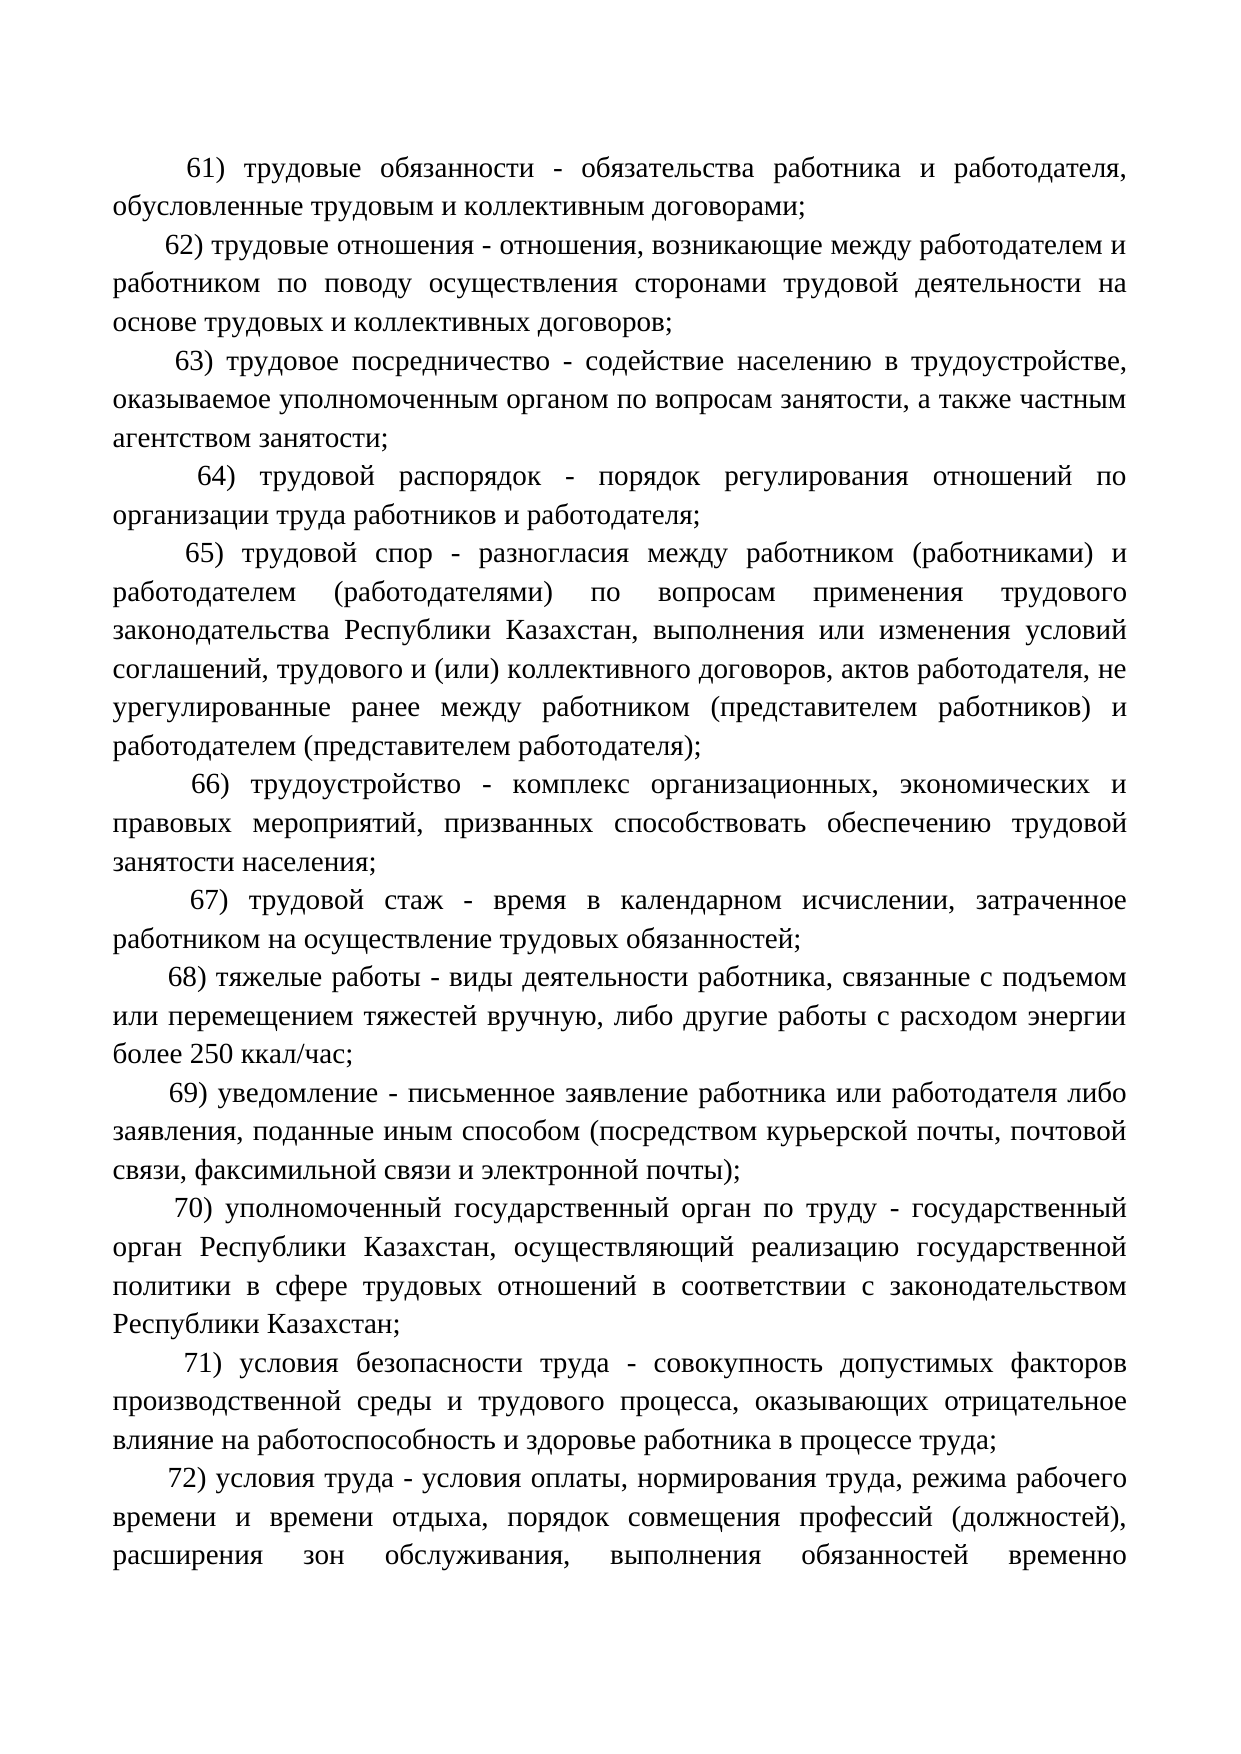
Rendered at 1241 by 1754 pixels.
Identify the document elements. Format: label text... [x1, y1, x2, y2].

text 69) уведомление - письменное заявление работника или работодателя либо заявления, поданные иным способом (посредством курьерской почты, почтовой связи, факсимильной связи и электронной почты); [112, 1075, 1128, 1186]
text 65) трудовой спор - разногласия между работником (работниками) и работодателем (работодателями) по вопросам применения трудового законодательства Республики Казахстан, выполнения или изменения условий соглашений, трудового и (или) коллективного договоров, актов работодателя, не урегулированные ранее между работником (представителем работников) и работодателем (представителем работодателя); [112, 535, 1128, 762]
text 64) трудовой распорядок - порядок регулирования отношений по организации труда работников и работодателя; [112, 458, 1128, 530]
text 66) трудоустройство - комплекс организационных, экономических и правовых мероприятий, призванных способствовать обеспечению трудовой занятости населения; [112, 767, 1128, 877]
text 62) трудовые отношения - отношения, возникающие между работодателем и работником по поводу осуществления сторонами трудовой деятельности на основе трудовых и коллективных договоров; [112, 227, 1128, 338]
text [112, 1460, 1128, 1571]
text 68) тяжелые работы - виды деятельности работника, связанные с подъемом или перемещением тяжестей вручную, либо другие работы с расходом энергии более 250 ккал/час; [112, 959, 1128, 1070]
text 71) условия безопасности труда - совокупность допустимых факторов производственной среды и трудового процесса, оказывающих отрицательное влияние на работоспособность и здоровье работника в процессе труда; [112, 1345, 1128, 1455]
text 63) трудовое посредничество - содействие населению в трудоустройстве, оказываемое уполномоченным органом по вопросам занятости, а также частным агентством занятости; [112, 343, 1128, 453]
text 67) трудовой стаж - время в календарном исчислении, затраченное работником на осуществление трудовых обязанностей; [112, 882, 1128, 954]
text 70) уполномоченный государственный орган по труду - государственный орган Республики Казахстан, осуществляющий реализацию государственной политики в сфере трудовых отношений в соответствии с законодательством Республики Казахстан; [112, 1191, 1128, 1340]
text 61) трудовые обязанности - обязательства работника и работодателя, обусловленные трудовым и коллективным договорами; [112, 150, 1128, 222]
